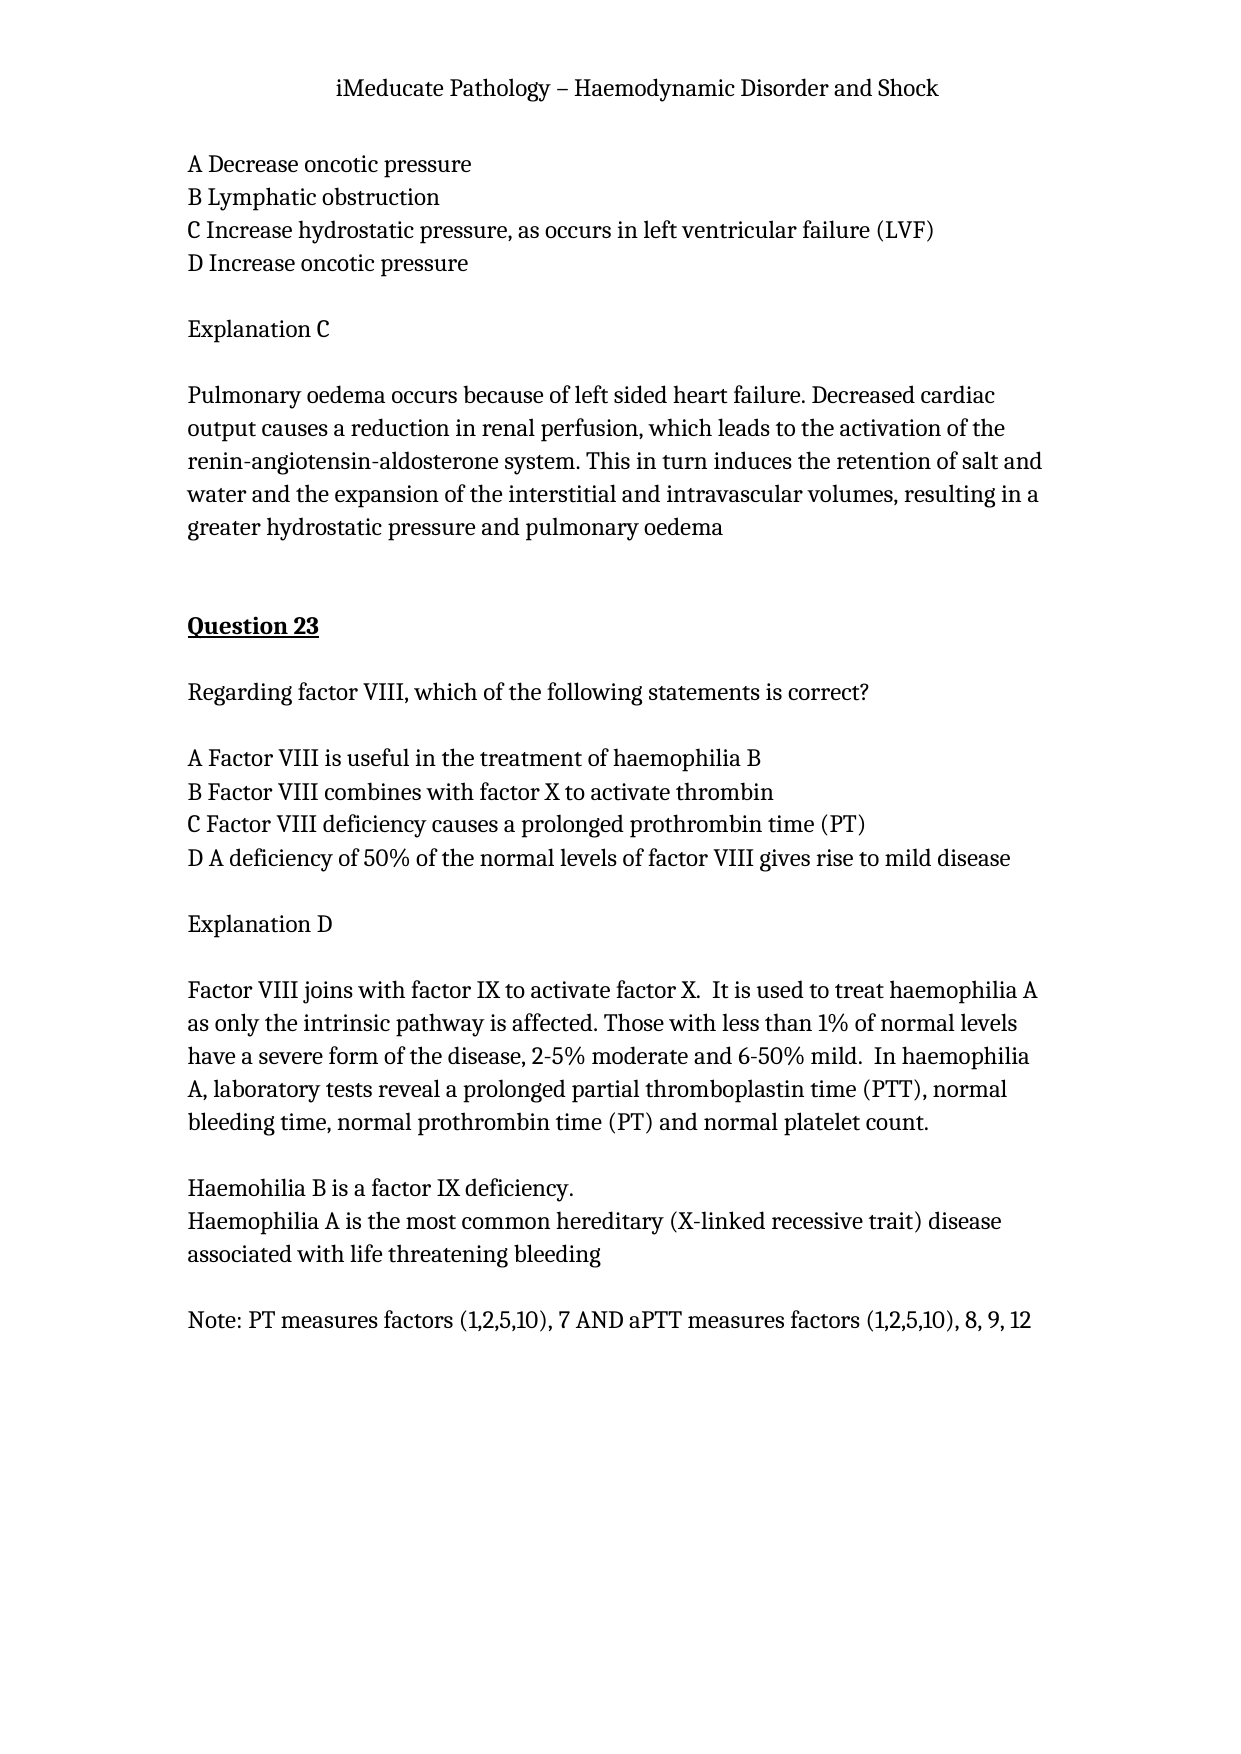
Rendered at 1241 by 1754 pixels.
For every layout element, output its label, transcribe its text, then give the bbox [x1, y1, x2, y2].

text Haemophilia A is the most common hereditary (X-linked recessive trait) disease associated with life threatening bleeding [187, 1207, 1053, 1268]
text A Factor VIII is useful in the treatment of haemophilia B [187, 744, 1053, 773]
text Explanation D [187, 909, 1053, 938]
text C Increase hydrostatic pressure, as occurs in left ventricular failure (LVF) [187, 216, 1053, 245]
text Factor VIII joins with factor IX to activate factor X. It is used to treat haemophilia A as only the intrinsic pathway is affected. Those with less than 1% of normal levels have a severe form of the disease, 2-5% moderate and 6-50% mild. In haemophilia A, laboratory tests reveal a prolonged partial thromboplastin time (PTT), normal bleeding time, normal prothrombin time (PT) and normal platelet count. [187, 976, 1053, 1136]
text Haemohilia B is a factor IX deficiency. [187, 1174, 1053, 1202]
text B Factor VIII combines with factor X to activate thrombin [187, 777, 1053, 806]
text A Decrease oncotic pressure [187, 150, 1053, 179]
text Pulmonary oedema occurs because of left sided heart failure. Decreased cardiac output causes a reduction in renal perfusion, which leads to the activation of the renin-angiotensin-aldosterone system. This in turn induces the retention of salt and water and the expansion of the interstitial and intravascular volumes, resulting in a greater hydrostatic pressure and pulmonary oedema [187, 381, 1053, 542]
text Question 23 [187, 612, 1053, 641]
text D A deficiency of 50% of the normal levels of factor VIII gives rise to mild disease [187, 843, 1053, 872]
text C Factor VIII deficiency causes a prolonged prothrombin time (PT) [187, 810, 1053, 839]
text Note: PT measures factors (1,2,5,10), 7 AND aPTT measures factors (1,2,5,10), 8, 9, 12 [187, 1306, 1053, 1334]
text B Lymphatic obstruction [187, 183, 1053, 212]
text D Increase oncotic pressure [187, 249, 1053, 278]
text Explanation C [187, 315, 1053, 344]
text Regarding factor VIII, which of the following statements is correct? [187, 678, 1053, 707]
